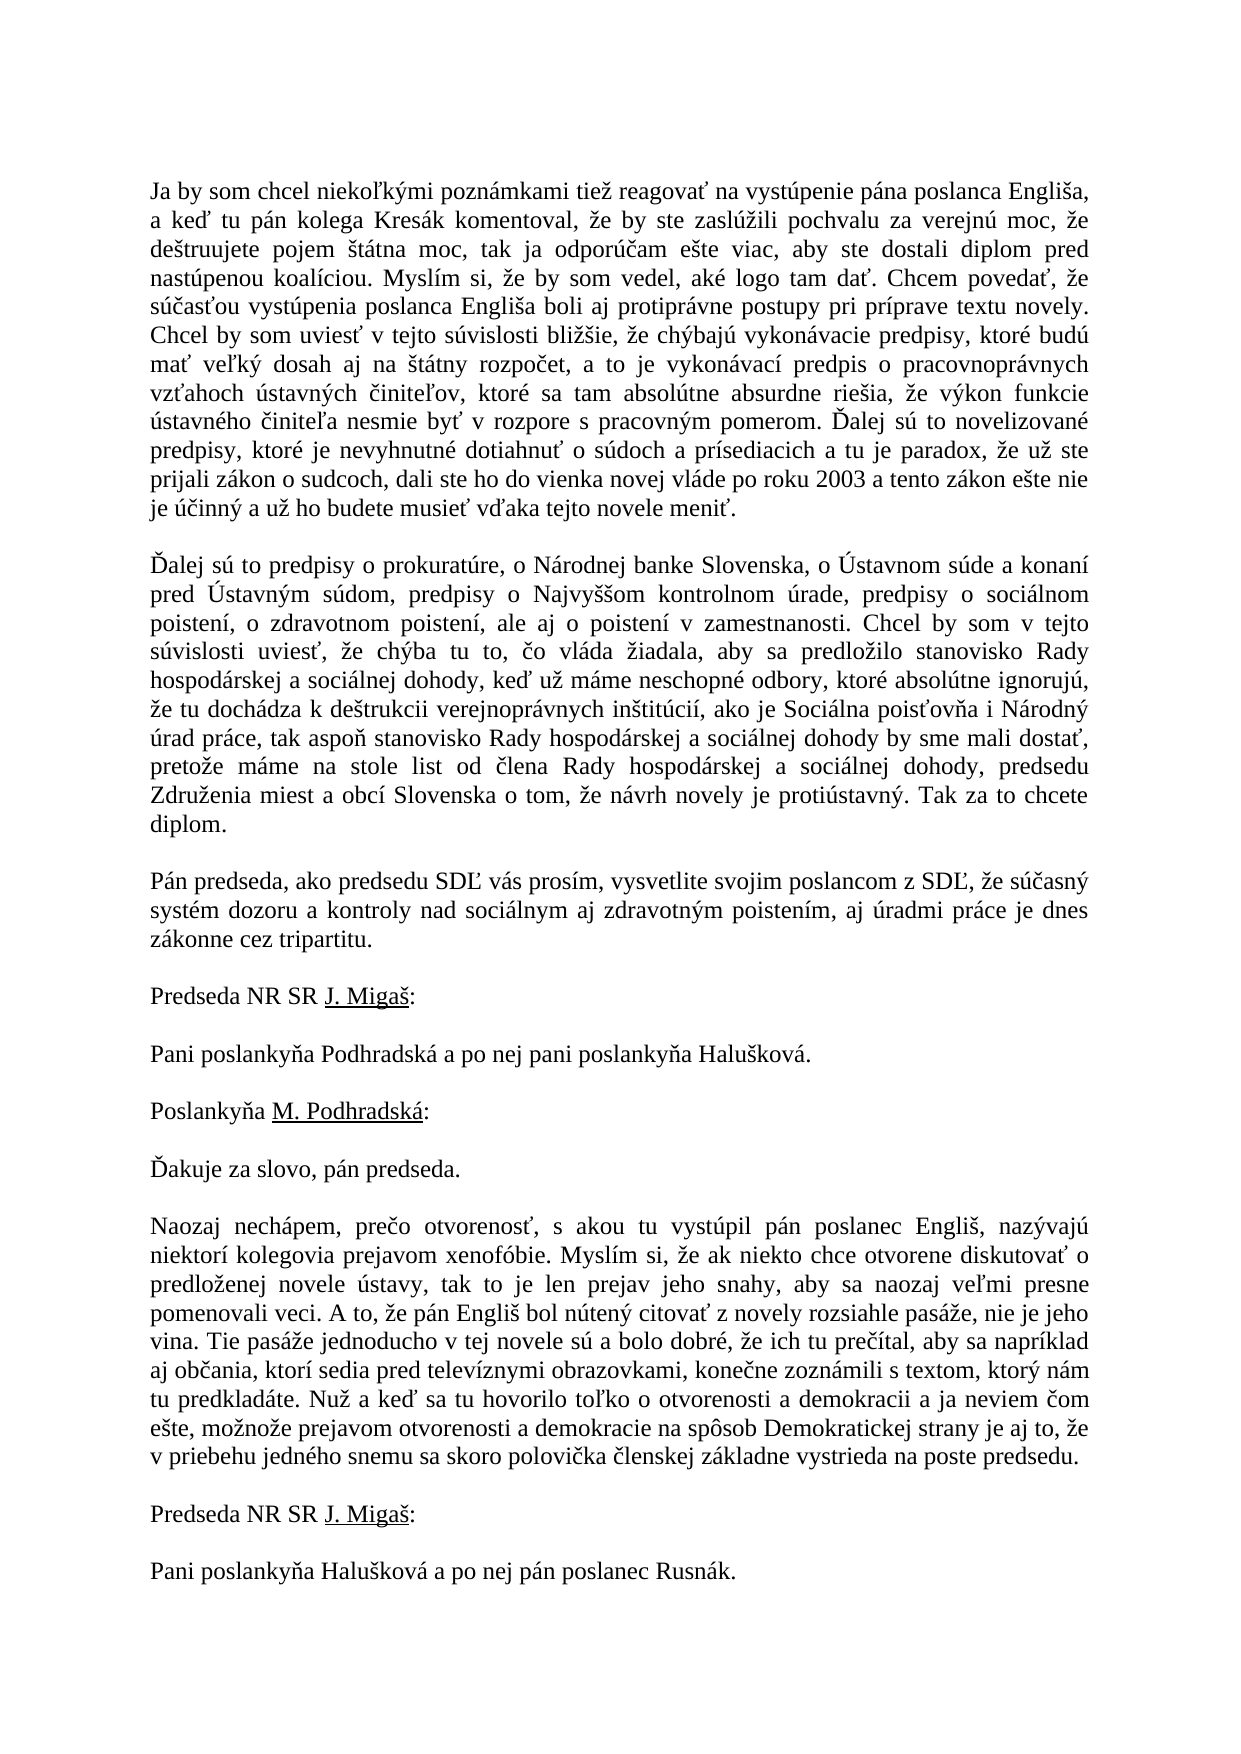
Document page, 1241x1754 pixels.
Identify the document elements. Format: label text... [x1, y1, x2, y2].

text Poslankyňa M. Podhradská: [150, 1096, 1090, 1125]
text Naozaj nechápem, prečo otvorenosť, s akou tu vystúpil pán poslanec Engliš, nazývajú niektorí kolegovia prejavom xenofóbie. Myslím si, že ak niekto chce otvorene diskutovať o predloženej novele ústavy, tak to je len prejav jeho snahy, aby sa naozaj veľmi presne pomenovali veci. A to, že pán Engliš bol nútený citovať z novely rozsiahle pasáže, nie je jeho vina. Tie pasáže jednoducho v tej novele sú a bolo dobré, že ich tu prečítal, aby sa napríklad aj občania, ktorí sedia pred televíznymi obrazovkami, konečne zoznámili s textom, ktorý nám tu predkladáte. Nuž a keď sa tu hovorilo toľko o otvorenosti a demokracii a ja neviem čom ešte, možnože prejavom otvorenosti a demokracie na spôsob Demokratickej strany je aj to, že v priebehu jedného snemu sa skoro polovička členskej základne vystrieda na poste predsedu. [150, 1211, 1090, 1470]
text Pán predseda, ako predsedu SDĽ vás prosím, vysvetlite svojim poslancom z SDĽ, že súčasný systém dozoru a kontroly nad sociálnym aj zdravotným poistením, aj úradmi práce je dnes zákonne cez tripartitu. [150, 866, 1090, 953]
text Pani poslankyňa Podhradská a po nej pani poslankyňa Halušková. [150, 1039, 1090, 1068]
text Ja by som chcel niekoľkými poznámkami tiež reagovať na vystúpenie pána poslanca Engliša, a keď tu pán kolega Kresák komentoval, že by ste zaslúžili pochvalu za verejnú moc, že deštruujete pojem štátna moc, tak ja odporúčam ešte viac, aby ste dostali diplom pred nastúpenou koalíciou. Myslím si, že by som vedel, aké logo tam dať. Chcem povedať, že súčasťou vystúpenia poslanca Engliša boli aj protiprávne postupy pri príprave textu novely. Chcel by som uviesť v tejto súvislosti bližšie, že chýbajú vykonávacie predpisy, ktoré budú mať veľký dosah aj na štátny rozpočet, a to je vykonávací predpis o pracovnoprávnych vzťahoch ústavných činiteľov, ktoré sa tam absolútne absurdne riešia, že výkon funkcie ústavného činiteľa nesmie byť v rozpore s pracovným pomerom. Ďalej sú to novelizované predpisy, ktoré je nevyhnutné dotiahnuť o súdoch a prísediacich a tu je paradox, že už ste prijali zákon o sudcoch, dali ste ho do vienka novej vláde po roku 2003 a tento zákon ešte nie je účinný a už ho budete musieť vďaka tejto novele meniť. [150, 176, 1090, 521]
text Predseda NR SR J. Migaš: [150, 981, 1090, 1010]
text Ďakuje za slovo, pán predseda. [150, 1154, 1090, 1183]
text Ďalej sú to predpisy o prokuratúre, o Národnej banke Slovenska, o Ústavnom súde a konaní pred Ústavným súdom, predpisy o Najvyššom kontrolnom úrade, predpisy o sociálnom poistení, o zdravotnom poistení, ale aj o poistení v zamestnanosti. Chcel by som v tejto súvislosti uviesť, že chýba tu to, čo vláda žiadala, aby sa predložilo stanovisko Rady hospodárskej a sociálnej dohody, keď už máme neschopné odbory, ktoré absolútne ignorujú, že tu dochádza k deštrukcii verejnoprávnych inštitúcií, ako je Sociálna poisťovňa i Národný úrad práce, tak aspoň stanovisko Rady hospodárskej a sociálnej dohody by sme mali dostať, pretože máme na stole list od člena Rady hospodárskej a sociálnej dohody, predsedu Združenia miest a obcí Slovenska o tom, že návrh novely je protiústavný. Tak za to chcete diplom. [150, 550, 1090, 838]
text Predseda NR SR J. Migaš: [150, 1499, 1090, 1528]
text Pani poslankyňa Halušková a po nej pán poslanec Rusnák. [150, 1556, 1090, 1585]
